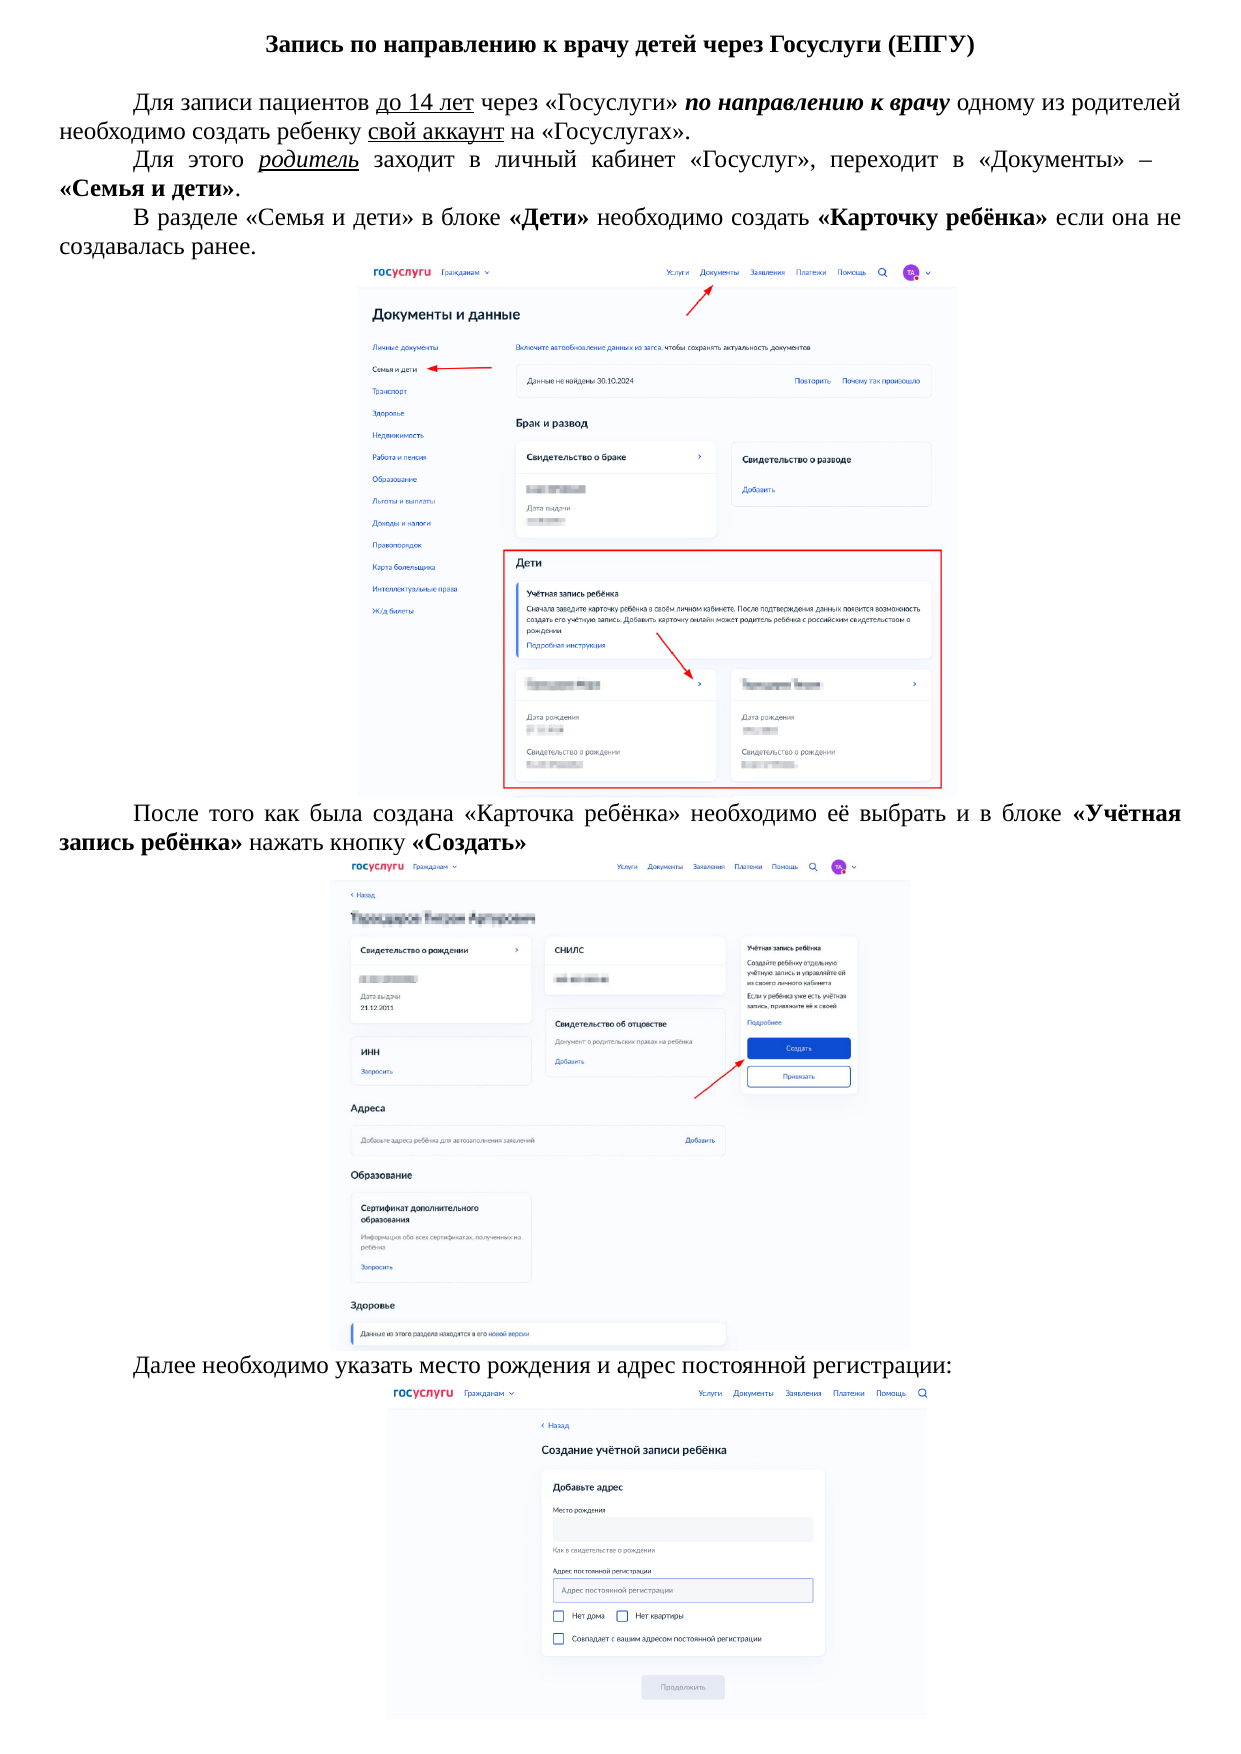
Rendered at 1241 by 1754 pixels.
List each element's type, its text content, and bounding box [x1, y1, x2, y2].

text После того как была создана «Карточка ребёнка» необходимо её выбрать и в блоке «Учётная запись ребёнка» нажать кнопку «Создать» [59, 798, 1181, 855]
picture [357, 259, 957, 798]
text Запись по направлению к врачу детей через Госуслуги (ЕПГУ) [59, 29, 1181, 58]
picture [387, 1379, 928, 1719]
picture [329, 855, 911, 1351]
text Для записи пациентов до 14 лет через «Госуслуги» по направлению к врачу одному из родителей необходимо создать ребенку свой аккаунт на «Госуслугах». [59, 58, 1181, 144]
text Для этого родитель заходит в личный кабинет «Госуслуг», переходит в «Документы» – «Семья и дети». [59, 144, 1181, 202]
text Далее необходимо указать место рождения и адрес постоянной регистрации: [59, 1351, 1181, 1379]
text В разделе «Семья и дети» в блоке «Дети» необходимо создать «Карточку ребёнка» если она не создавалась ранее. [59, 202, 1181, 259]
